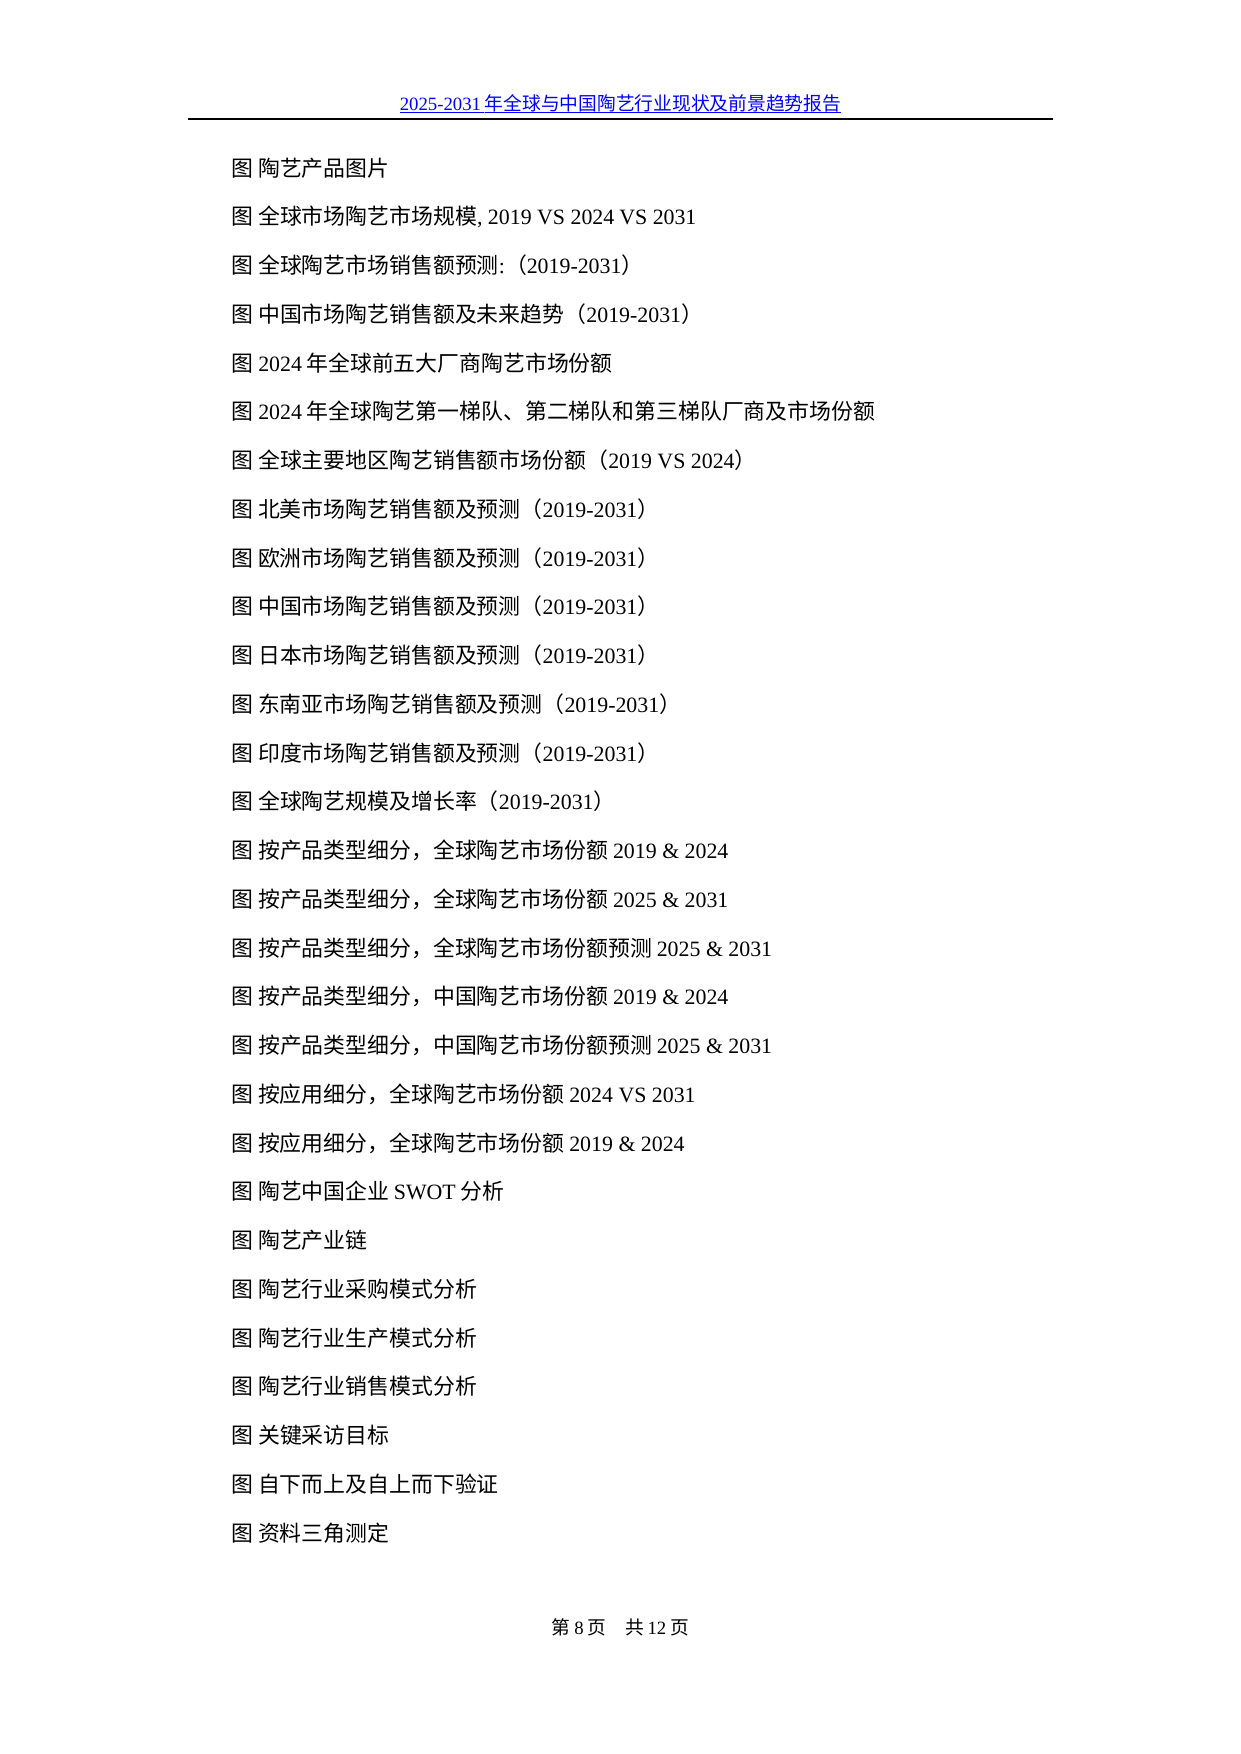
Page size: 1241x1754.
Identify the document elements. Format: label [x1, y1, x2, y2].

text [187, 150, 1053, 1548]
